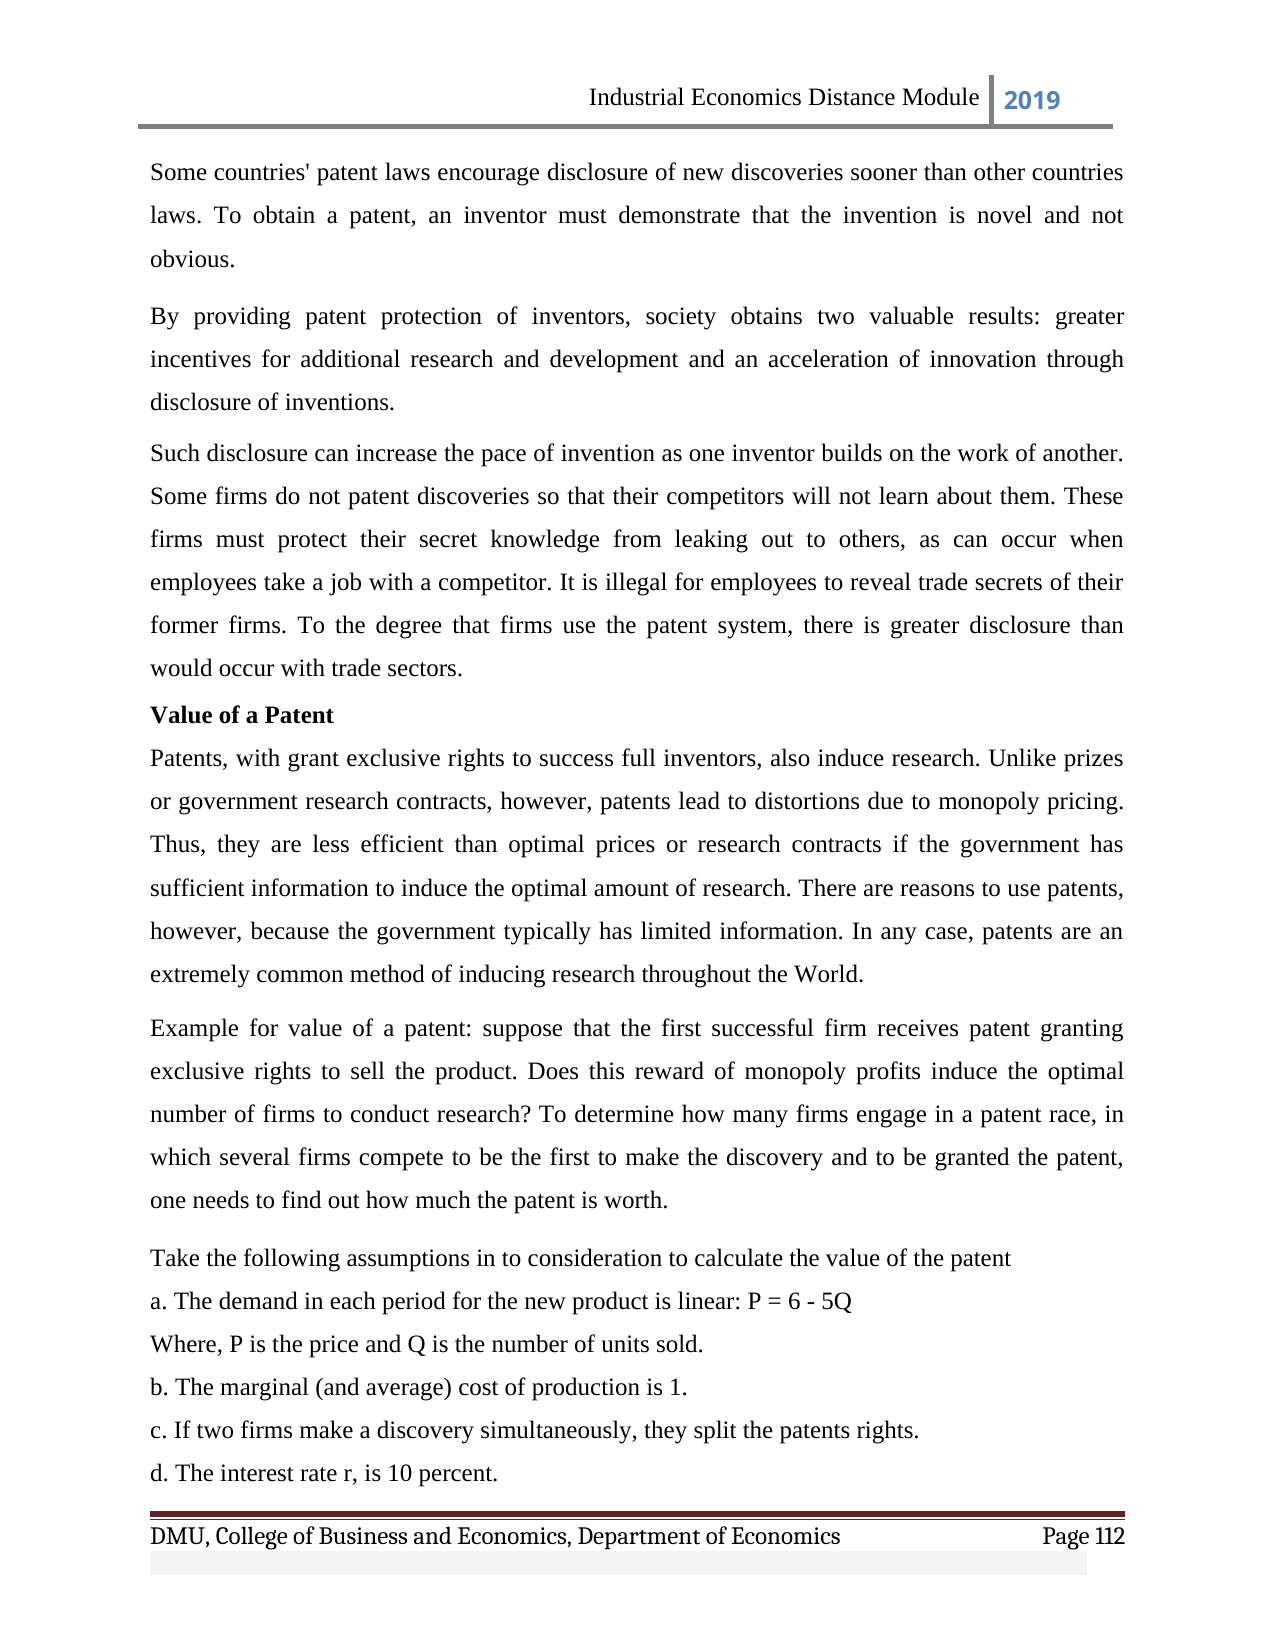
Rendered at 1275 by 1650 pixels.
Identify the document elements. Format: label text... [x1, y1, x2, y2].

text By providing patent protection of inventors, society obtains two valuable results: greater incentives for additional research and development and an acceleration of innovation through disclosure of inventions. [150, 301, 1125, 416]
text Such disclosure can increase the pace of invention as one inventor builds on the work of another. Some firms do not patent discoveries so that their competitors will not learn about them. These firms must protect their secret knowledge from leaking out to others, as can occur when employees take a job with a competitor. It is illegal for employees to reveal trade secrets of their former firms. To the degree that firms use the patent system, there is greater disclosure than would occur with trade sectors. [150, 438, 1125, 682]
text a. The demand in each period for the new product is linear: P = 6 - 5Q [150, 1286, 1125, 1315]
text Take the following assumptions in to consideration to calculate the value of the patent [150, 1243, 1125, 1272]
text c. If two firms make a discovery simultaneously, they split the patents rights. [150, 1415, 1125, 1444]
text Patents, with grant exclusive rights to success full inventors, also induce research. Unlike prizes or government research contracts, however, patents lead to distortions due to monopoly pricing. Thus, they are less efficient than optimal prices or research contracts if the government has sufficient information to induce the optimal amount of research. There are reasons to use patents, however, because the government typically has limited information. In any case, patents are an extremely common method of inducing research throughout the World. [150, 743, 1125, 988]
text d. The interest rate r, is 10 percent. [150, 1458, 1125, 1487]
text Where, P is the price and Q is the number of units sold. [150, 1329, 1125, 1358]
text Example for value of a patent: suppose that the first successful firm receives patent granting exclusive rights to sell the product. Does this reward of monopoly profits induce the optimal number of firms to conduct research? To determine how many firms engage in a patent race, in which several firms compete to be the first to make the discovery and to be granted the patent, one needs to find out how much the patent is worth. [150, 1013, 1125, 1214]
text b. The marginal (and average) cost of production is 1. [150, 1372, 1125, 1401]
text Some countries' patent laws encourage disclosure of new discoveries sooner than other countries laws. To obtain a patent, an inventor must demonstrate that the invention is novel and not obvious. [150, 157, 1125, 272]
text Value of a Patent [150, 700, 1125, 729]
